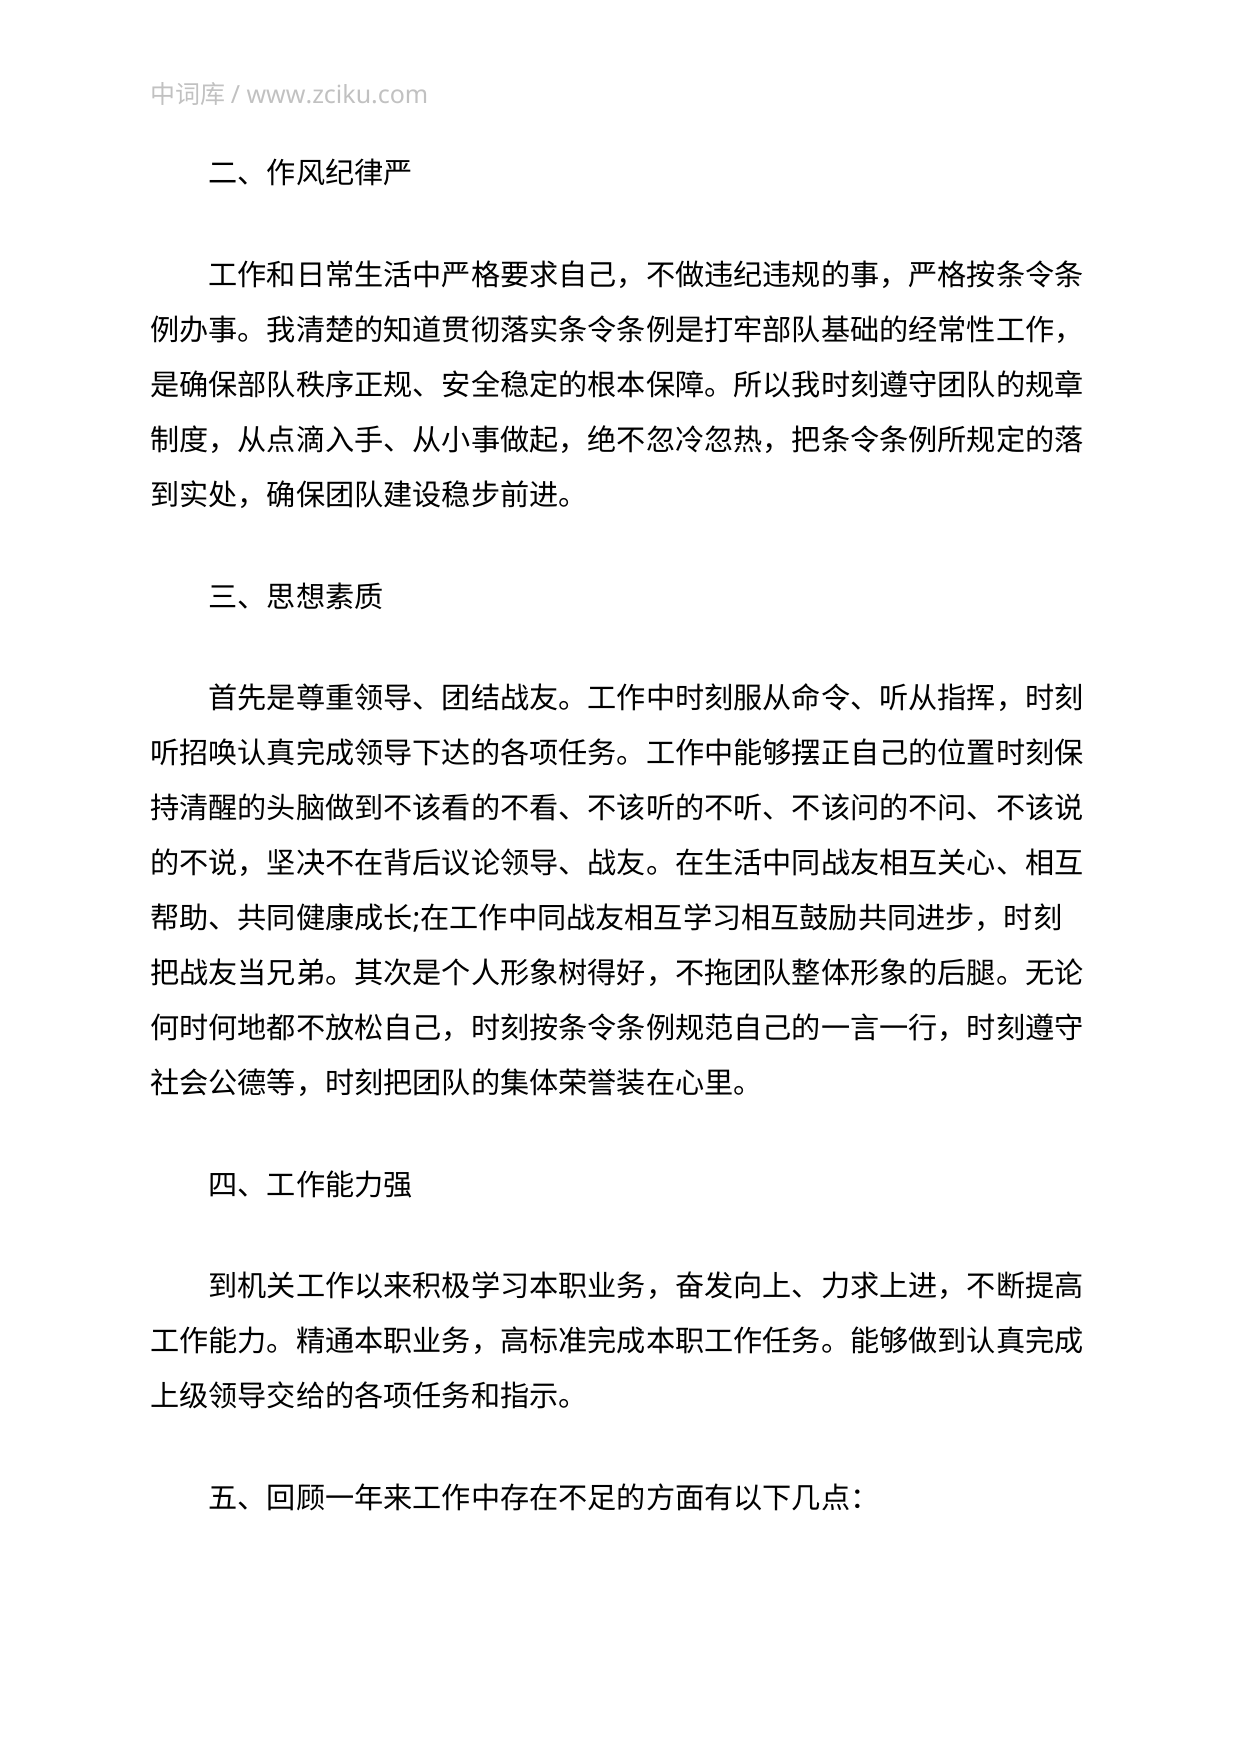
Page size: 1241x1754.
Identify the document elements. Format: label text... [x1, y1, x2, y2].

text 到机关工作以来积极学习本职业务，奋发向上、力求上进，不断提高工作能力。精通本职业务，高标准完成本职工作任务。能够做到认真完成上级领导交给的各项任务和指示。 [150, 1263, 1090, 1415]
text 四、工作能力强 [150, 1161, 1090, 1203]
text 五、回顾一年来工作中存在不足的方面有以下几点： [150, 1474, 1090, 1517]
text 首先是尊重领导、团结战友。工作中时刻服从命令、听从指挥，时刻听招唤认真完成领导下达的各项任务。工作中能够摆正自己的位置时刻保持清醒的头脑做到不该看的不看、不该听的不听、不该问的不问、不该说的不说，坚决不在背后议论领导、战友。在生活中同战友相互关心、相互帮助、共同健康成长;在工作中同战友相互学习相互鼓励共同进步，时刻把战友当兄弟。其次是个人形象树得好，不拖团队整体形象的后腿。无论何时何地都不放松自己，时刻按条令条例规范自己的一言一行，时刻遵守社会公德等，时刻把团队的集体荣誉装在心里。 [150, 675, 1090, 1102]
text 三、思想素质 [150, 573, 1090, 615]
text 二、作风纪律严 [150, 150, 1090, 192]
text 工作和日常生活中严格要求自己，不做违纪违规的事，严格按条令条例办事。我清楚的知道贯彻落实条令条例是打牢部队基础的经常性工作，是确保部队秩序正规、安全稳定的根本保障。所以我时刻遵守团队的规章制度，从点滴入手、从小事做起，绝不忽冷忽热，把条令条例所规定的落到实处，确保团队建设稳步前进。 [150, 252, 1090, 514]
